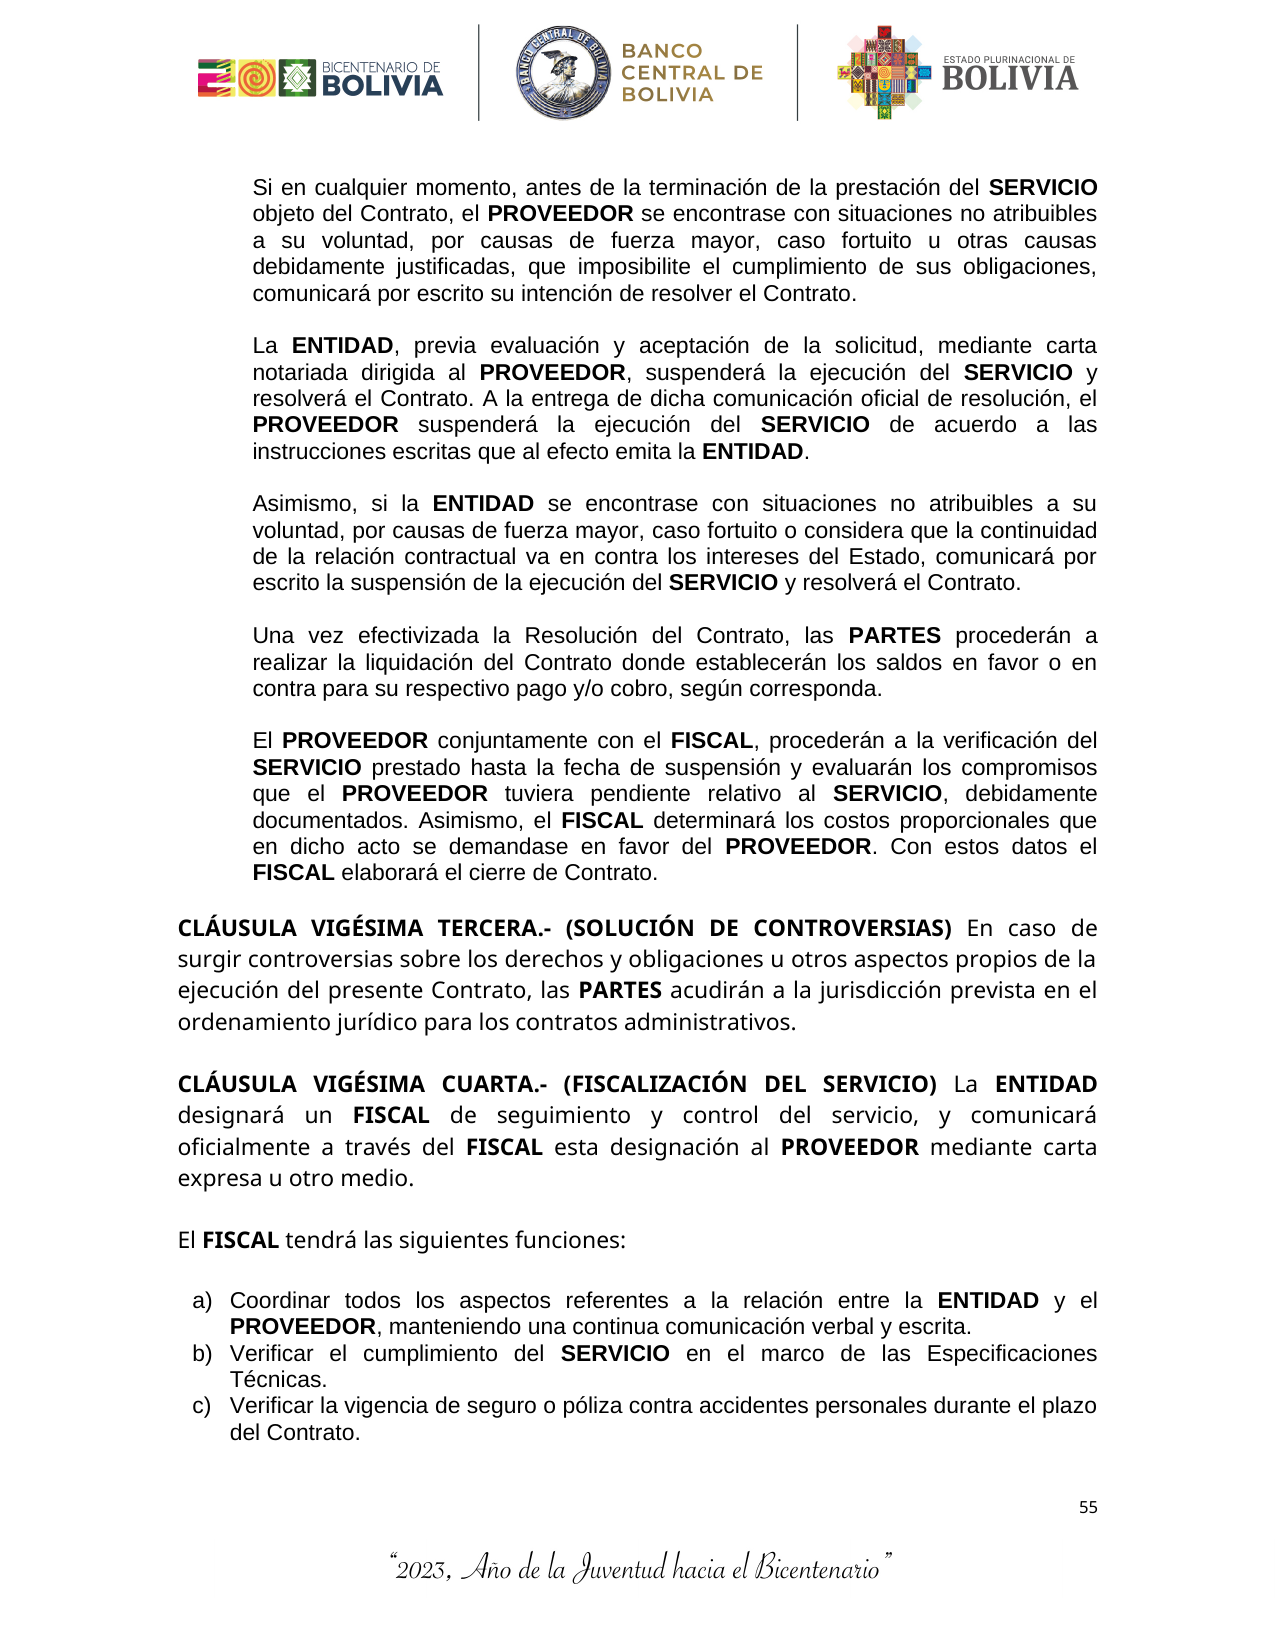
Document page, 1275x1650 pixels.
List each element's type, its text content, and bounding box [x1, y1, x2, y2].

text El FISCAL tendrá las siguientes funciones: [177, 1224, 1098, 1256]
list Coordinar todos los aspectos referentes a la relación entre la ENTIDAD y el PROVEEDOR, manteniendo una continua comunicación verbal y escrita. [192, 1287, 1098, 1340]
picture [0, 8, 1275, 124]
picture [3, 1539, 1275, 1598]
text CLÁUSULA VIGÉSIMA CUARTA.- (FISCALIZACIÓN DEL SERVICIO) La ENTIDAD designará un FISCAL de seguimiento y control del servicio, y comunicará oficialmente a través del FISCAL esta designación al PROVEEDOR mediante carta expresa u otro medio. [177, 1068, 1098, 1193]
list Si en cualquier momento, antes de la terminación de la prestación del SERVICIO objeto del Contrato, el PROVEEDOR se encontrase con situaciones no atribuibles a su voluntad, por causas de fuerza mayor, caso fortuito u otras causas debidamente justificadas, que imposibilite el cumplimiento de sus obligaciones, comunicará por escrito su intención de resolver el Contrato. [252, 174, 1098, 306]
list Una vez efectivizada la Resolución del Contrato, las PARTES procederán a realizar la liquidación del Contrato donde establecerán los saldos en favor o en contra para su respectivo pago y/o cobro, según corresponda. [252, 622, 1098, 701]
list Asimismo, si la ENTIDAD se encontrase con situaciones no atribuibles a su voluntad, por causas de fuerza mayor, caso fortuito o considera que la continuidad de la relación contractual va en contra los intereses del Estado, comunicará por escrito la suspensión de la ejecución del SERVICIO y resolverá el Contrato. [252, 490, 1098, 596]
list Verificar la vigencia de seguro o póliza contra accidentes personales durante el plazo del Contrato. [192, 1392, 1098, 1445]
list Verificar el cumplimiento del SERVICIO en el marco de las Especificaciones Técnicas. [192, 1340, 1098, 1392]
text CLÁUSULA VIGÉSIMA TERCERA.- (SOLUCIÓN DE CONTROVERSIAS) En caso de surgir controversias sobre los derechos y obligaciones u otros aspectos propios de la ejecución del presente Contrato, las PARTES acudirán a la jurisdicción prevista en el ordenamiento jurídico para los contratos administrativos. [177, 912, 1098, 1037]
list El PROVEEDOR conjuntamente con el FISCAL, procederán a la verificación del SERVICIO prestado hasta la fecha de suspensión y evaluarán los compromisos que el PROVEEDOR tuviera pendiente relativo al SERVICIO, debidamente documentados. Asimismo, el FISCAL determinará los costos proporcionales que en dicho acto se demandase en favor del PROVEEDOR. Con estos datos el FISCAL elaborará el cierre de Contrato. [252, 727, 1098, 886]
list La ENTIDAD, previa evaluación y aceptación de la solicitud, mediante carta notariada dirigida al PROVEEDOR, suspenderá la ejecución del SERVICIO y resolverá el Contrato. A la entrega de dicha comunicación oficial de resolución, el PROVEEDOR suspenderá la ejecución del SERVICIO de acuerdo a las instrucciones escritas que al efecto emita la ENTIDAD. [252, 332, 1098, 464]
